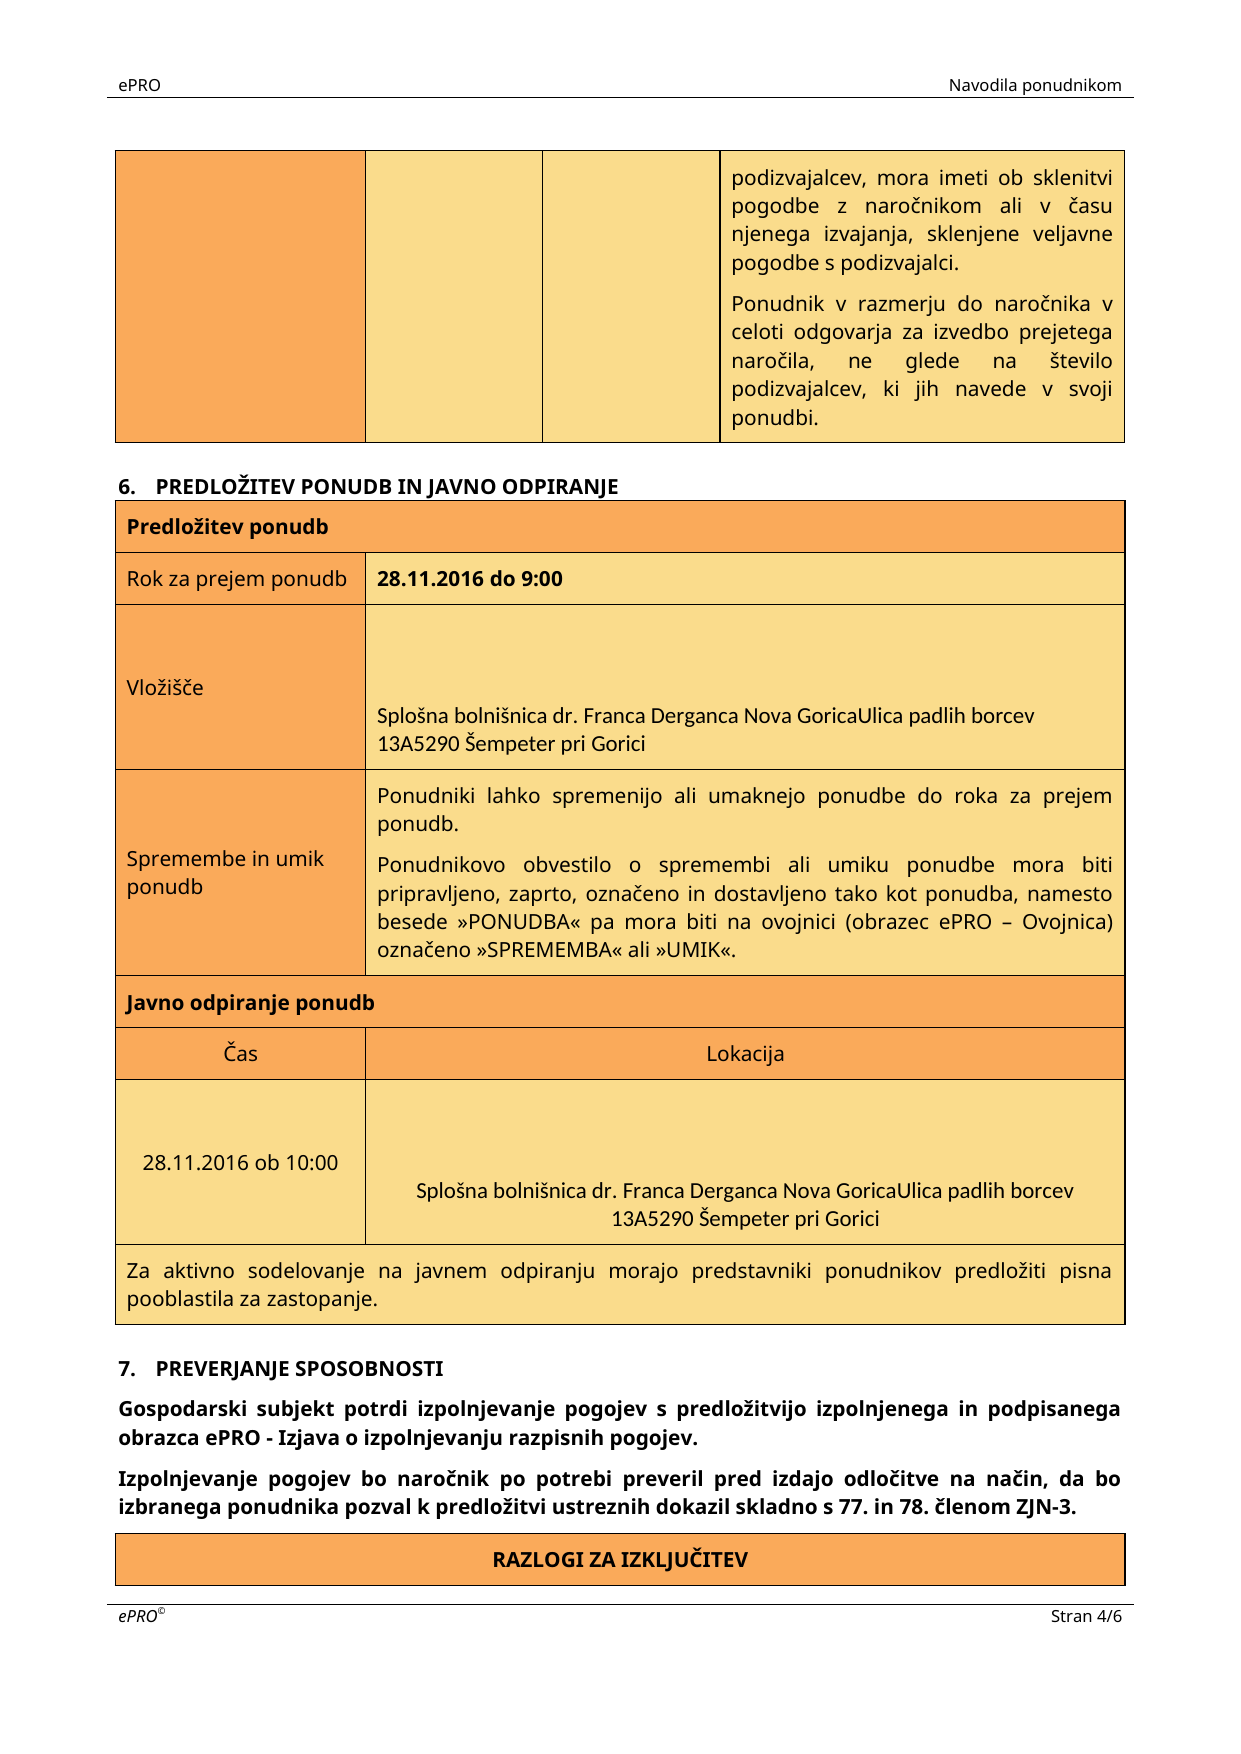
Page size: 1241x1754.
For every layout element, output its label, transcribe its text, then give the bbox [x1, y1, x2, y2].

table_cell [543, 151, 719, 442]
text Gospodarski subjekt potrdi izpolnjevanje pogojev s predložitvijo izpolnjenega in podpisanega obrazca ePRO - Izjava o izpolnjevanju razpisnih pogojev. [118, 1394, 1122, 1451]
table_cell [366, 151, 542, 442]
list PREDLOŽITEV PONUDB IN JAVNO ODPIRANJE [118, 472, 1122, 500]
list PREVERJANJE SPOSOBNOSTI [118, 1354, 1122, 1382]
table_cell Splošna bolnišnica dr. Franca Derganca Nova Gorica Ulica padlih borcev 13A 5290 Šempeter pri Gorici [366, 605, 1124, 769]
table_cell Spremembe in umik ponudb [116, 770, 365, 975]
table_cell Za aktivno sodelovanje na javnem odpiranju morajo predstavniki ponudnikov predložiti pisna pooblastila za zastopanje. [116, 1245, 1124, 1324]
table_cell Ponudniki lahko spremenijo ali umaknejo ponudbe do roka za prejem ponudb. Ponudnikovo obvestilo o spremembi ali umiku ponudbe mora biti pripravljeno, zaprto, označeno in dostavljeno tako kot ponudba, namesto besede »PONUDBA« pa mora biti na ovojnici (obrazec ePRO – Ovojnica) označeno »SPREMEMBA« ali »UMIK«. [366, 770, 1124, 975]
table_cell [721, 151, 1124, 442]
table_cell Rok za prejem ponudb [116, 553, 365, 604]
table_cell Javno odpiranje ponudb [116, 976, 1124, 1027]
table_cell 28.11.2016 do 9:00 [366, 553, 1124, 604]
table_header Predložitev ponudb [116, 501, 1124, 552]
table_cell Vložišče [116, 605, 365, 769]
table_cell Čas [116, 1028, 365, 1079]
table_cell Splošna bolnišnica dr. Franca Derganca Nova Gorica Ulica padlih borcev 13A 5290 Šempeter pri Gorici [366, 1080, 1124, 1244]
table_cell 28.11.2016 ob 10:00 [116, 1080, 365, 1244]
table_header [116, 1534, 1124, 1585]
table_cell Lokacija [366, 1028, 1124, 1079]
text Izpolnjevanje pogojev bo naročnik po potrebi preveril pred izdajo odločitve na način, da bo izbranega ponudnika pozval k predložitvi ustreznih dokazil skladno s 77. in 78. členom ZJN-3. [118, 1464, 1122, 1521]
